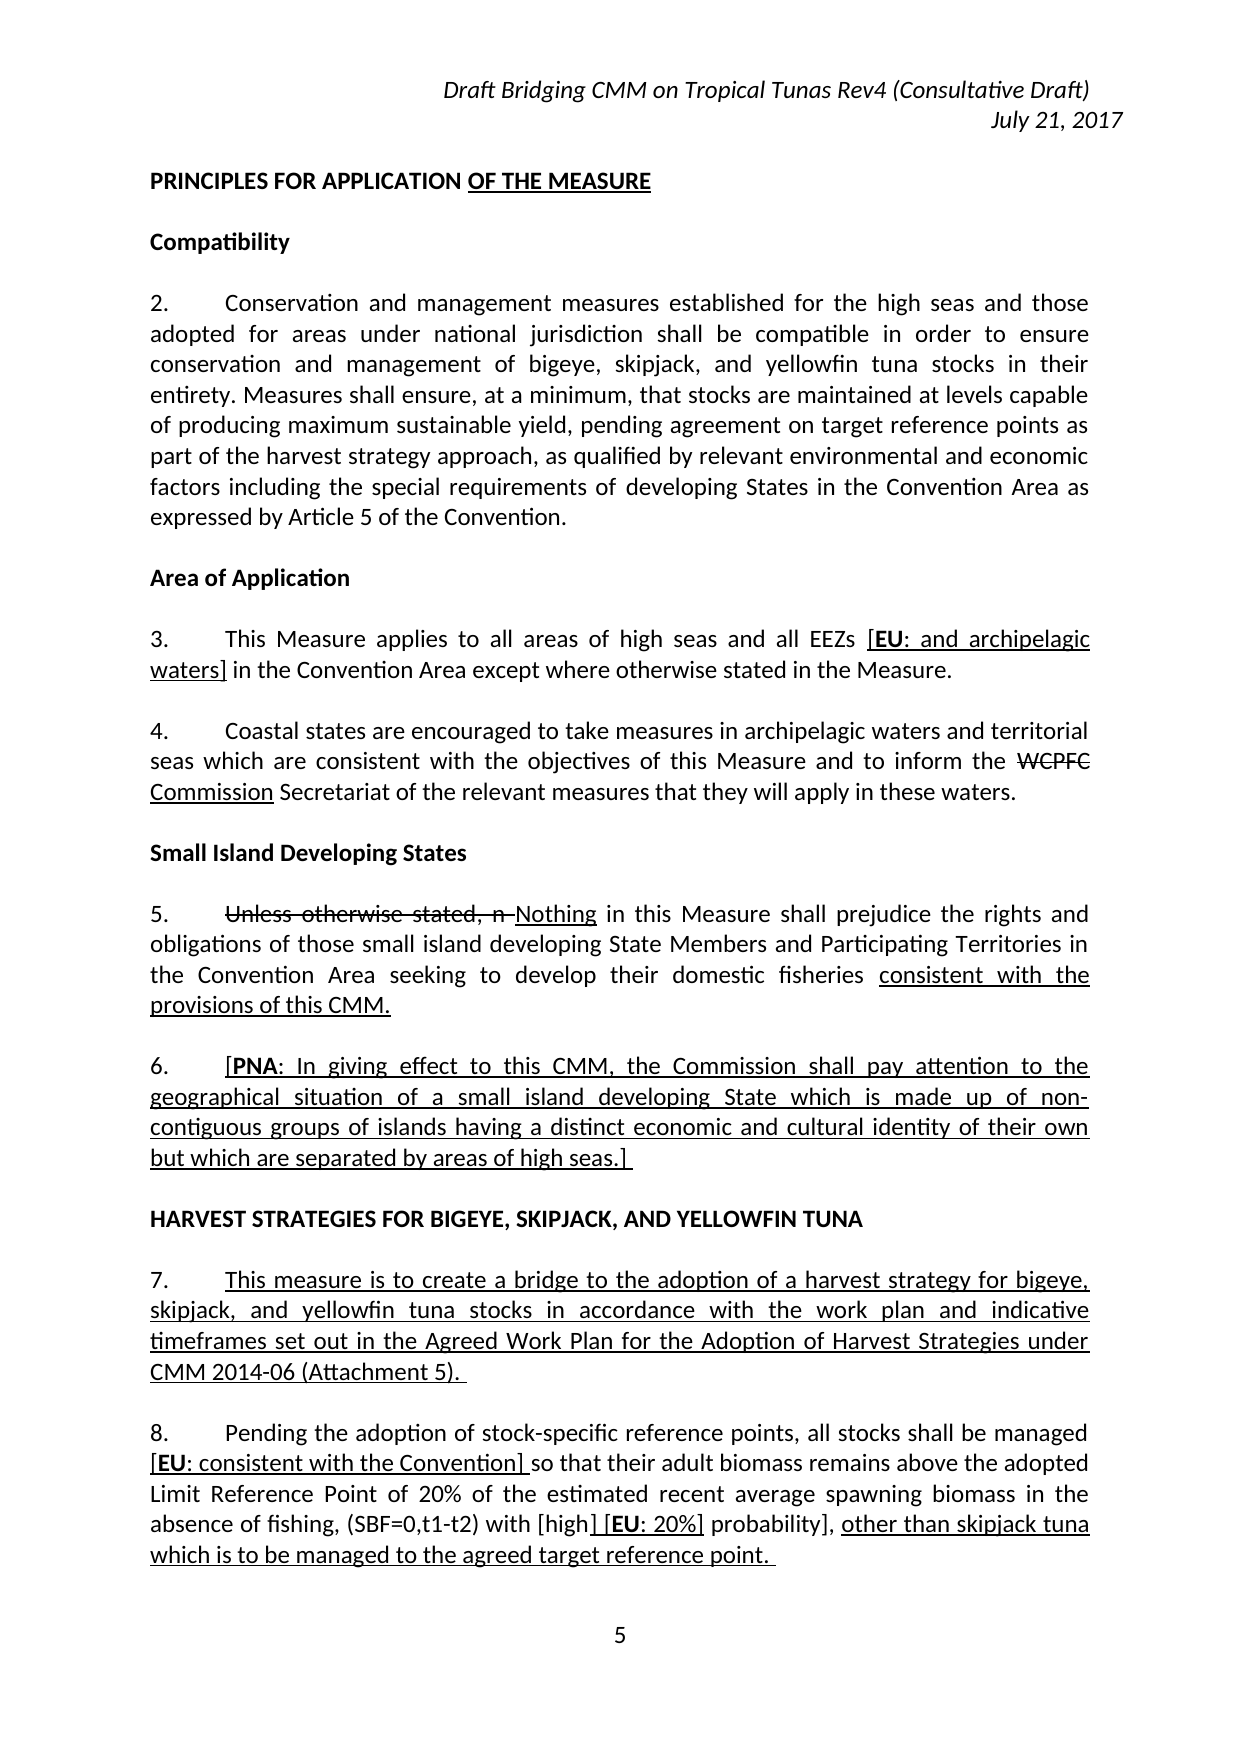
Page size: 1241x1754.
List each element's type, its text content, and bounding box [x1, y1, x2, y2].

list This measure is to create a bridge to the adoption of a harvest strategy for bigeye, skipjack, and yellowfin tuna stocks in accordance with the work plan and indicative timeframes set out in the Agreed Work Plan for the Adoption of Harvest Strategies under CMM 2014-06 (Attachment 5). [150, 1353, 1090, 1386]
list HARVEST STRATEGIES FOR BIGEYE, SKIPJACK, AND YELLOWFIN TUNA [150, 1203, 1090, 1234]
list Coastal states are encouraged to take measures in archipelagic waters and territorial seas which are consistent with the objectives of this Measure and to inform the WCPFC Commission Secretariat of the relevant measures that they will apply in these waters. [150, 715, 1090, 806]
list Conservation and management measures established for the high seas and those adopted for areas under national jurisdiction shall be compatible in order to ensure conservation and management of bigeye, skipjack, and yellowfin tuna stocks in their entirety. Measures shall ensure, at a minimum, that stocks are maintained at levels capable of producing maximum sustainable yield, pending agreement on target reference points as part of the harvest strategy approach, as qualified by relevant environmental and economic factors including the special requirements of developing States in the Convention Area as expressed by Article 5 of the Convention. [150, 287, 1090, 532]
list Unless otherwise stated, n Nothing in this Measure shall prejudice the rights and obligations of those small island developing State Members and Participating Territories in the Convention Area seeking to develop their domestic fisheries consistent with the provisions of this CMM. [150, 898, 1090, 1020]
text Area of Application [150, 562, 1090, 593]
text PRINCIPLES FOR APPLICATION OF THE MEASURE [150, 165, 1090, 196]
list This Measure applies to all areas of high seas and all EEZs [EU: and archipelagic waters] in the Convention Area except where otherwise stated in the Measure. [150, 623, 1090, 684]
text Compatibility [150, 226, 1090, 257]
text Small Island Developing States [150, 837, 1090, 867]
list [PNA: In giving effect to this CMM, the Commission shall pay attention to the geographical situation of a small island developing State which is made up of non-contiguous groups of islands having a distinct economic and cultural identity of their own but which are separated by areas of high seas.] [150, 1139, 1090, 1173]
list [PNA: In giving effect to this CMM, the Commission shall pay attention to the geographical situation of a small island developing State which is made up of non-contiguous groups of islands having a distinct economic and cultural identity of their own but which are separated by areas of high seas.] [150, 1051, 1090, 1138]
list This measure is to create a bridge to the adoption of a harvest strategy for bigeye, skipjack, and yellowfin tuna stocks in accordance with the work plan and indicative timeframes set out in the Agreed Work Plan for the Adoption of Harvest Strategies under CMM 2014-06 (Attachment 5). [150, 1264, 1090, 1321]
list This measure is to create a bridge to the adoption of a harvest strategy for bigeye, skipjack, and yellowfin tuna stocks in accordance with the work plan and indicative timeframes set out in the Agreed Work Plan for the Adoption of Harvest Strategies under CMM 2014-06 (Attachment 5). [150, 1322, 1090, 1351]
list Pending the adoption of stock-specific reference points, all stocks shall be managed [EU: consistent with the Convention] so that their adult biomass remains above the adopted Limit Reference Point of 20% of the estimated recent average spawning biomass in the absence of fishing, (SBF=0,t1-t2) with [high] [EU: 20%] probability], other than skipjack tuna which is to be managed to the agreed target reference point. [150, 1417, 1090, 1569]
